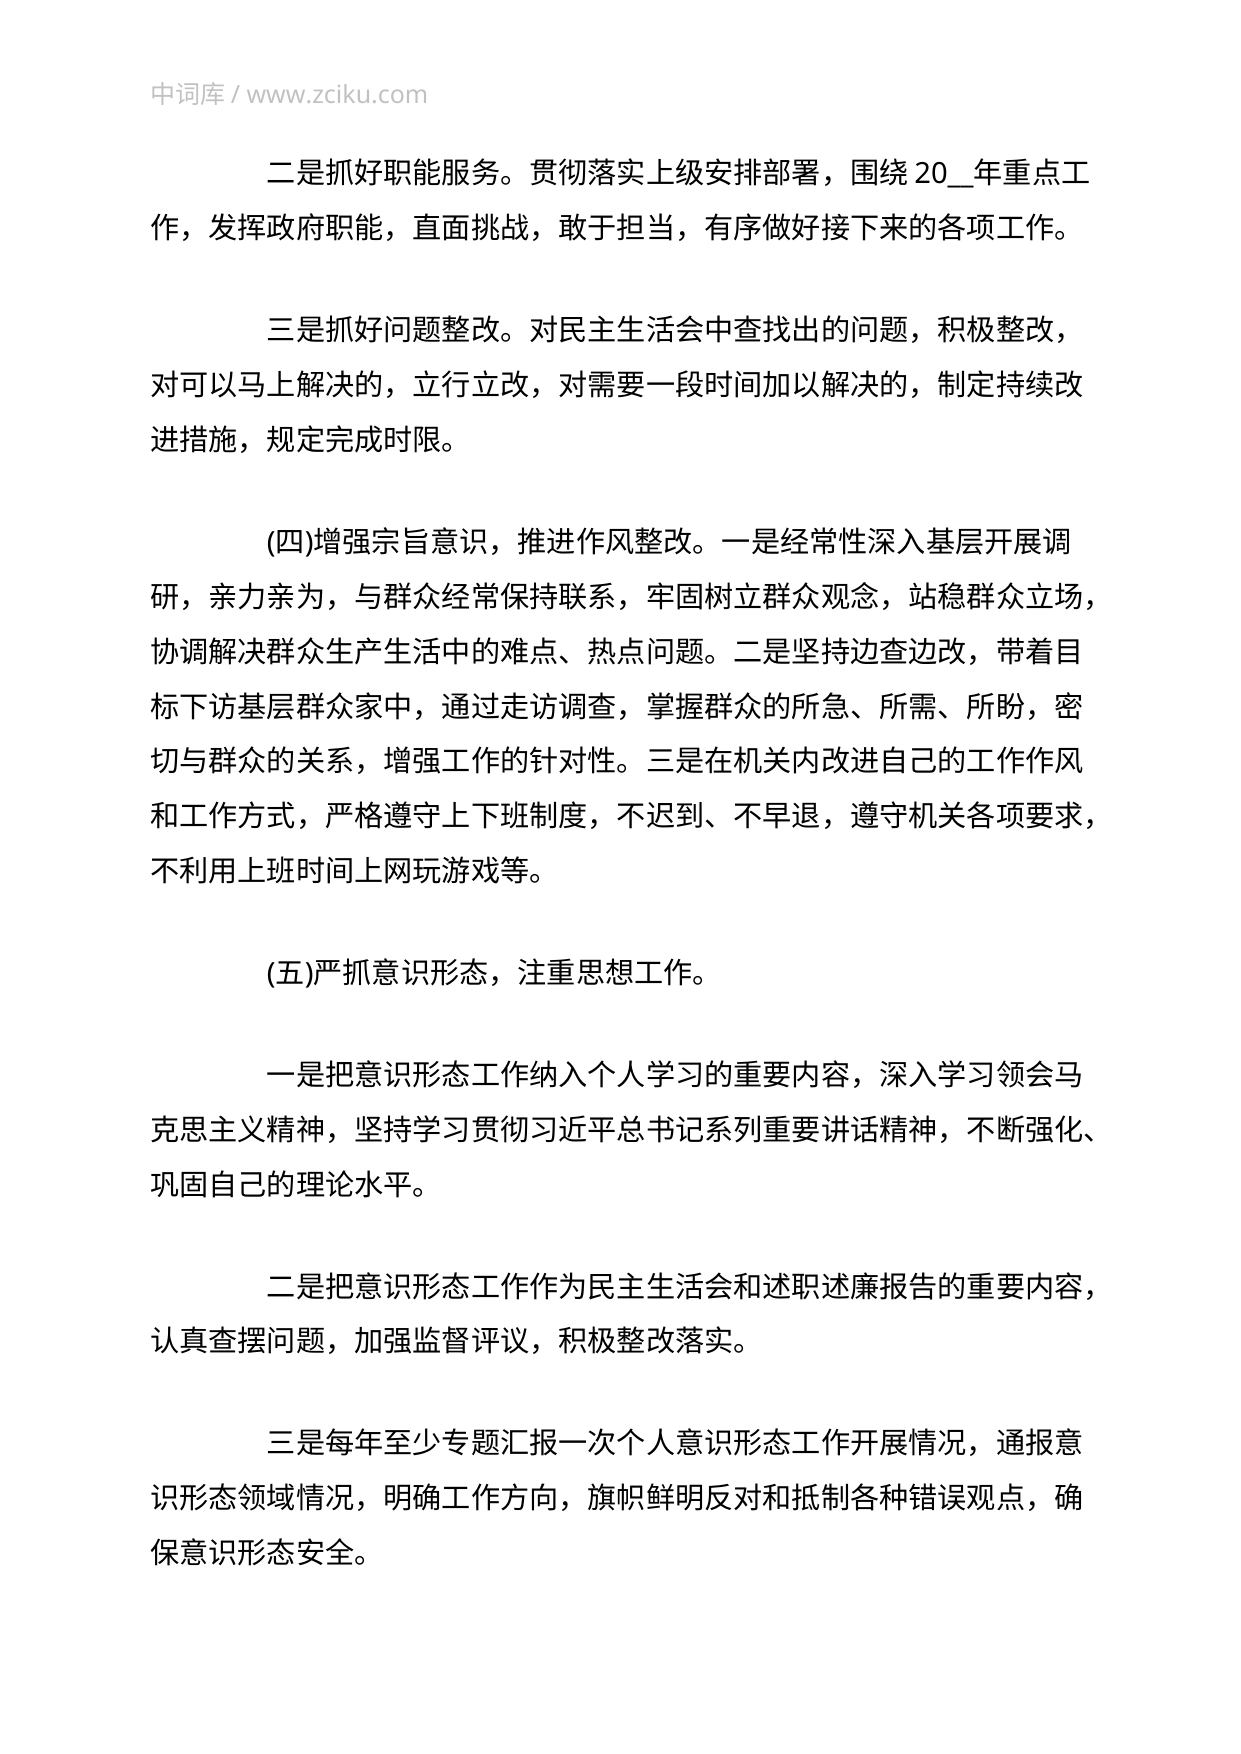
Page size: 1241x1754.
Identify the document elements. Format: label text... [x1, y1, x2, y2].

text (五)严抓意识形态，注重思想工作。 [150, 949, 1090, 992]
text 一是把意识形态工作纳入个人学习的重要内容，深入学习领会马克思主义精神，坚持学习贯彻习近平总书记系列重要讲话精神，不断强化、巩固自己的理论水平。 [150, 1052, 1090, 1204]
text (四)增强宗旨意识，推进作风整改。一是经常性深入基层开展调研，亲力亲为，与群众经常保持联系，牢固树立群众观念，站稳群众立场，协调解决群众生产生活中的难点、热点问题。二是坚持边查边改，带着目标下访基层群众家中，通过走访调查，掌握群众的所急、所需、所盼，密切与群众的关系，增强工作的针对性。三是在机关内改进自己的工作作风和工作方式，严格遵守上下班制度，不迟到、不早退，遵守机关各项要求，不利用上班时间上网玩游戏等。 [150, 518, 1090, 890]
text 三是每年至少专题汇报一次个人意识形态工作开展情况，通报意识形态领域情况，明确工作方向，旗帜鲜明反对和抵制各种错误观点，确保意识形态安全。 [150, 1420, 1090, 1572]
text 二是抓好职能服务。贯彻落实上级安排部署，围绕20__年重点工作，发挥政府职能，直面挑战，敢于担当，有序做好接下来的各项工作。 [150, 150, 1090, 247]
text 二是把意识形态工作作为民主生活会和述职述廉报告的重要内容，认真查摆问题，加强监督评议，积极整改落实。 [150, 1263, 1090, 1360]
text 三是抓好问题整改。对民主生活会中查找出的问题，积极整改，对可以马上解决的，立行立改，对需要一段时间加以解决的，制定持续改进措施，规定完成时限。 [150, 307, 1090, 459]
